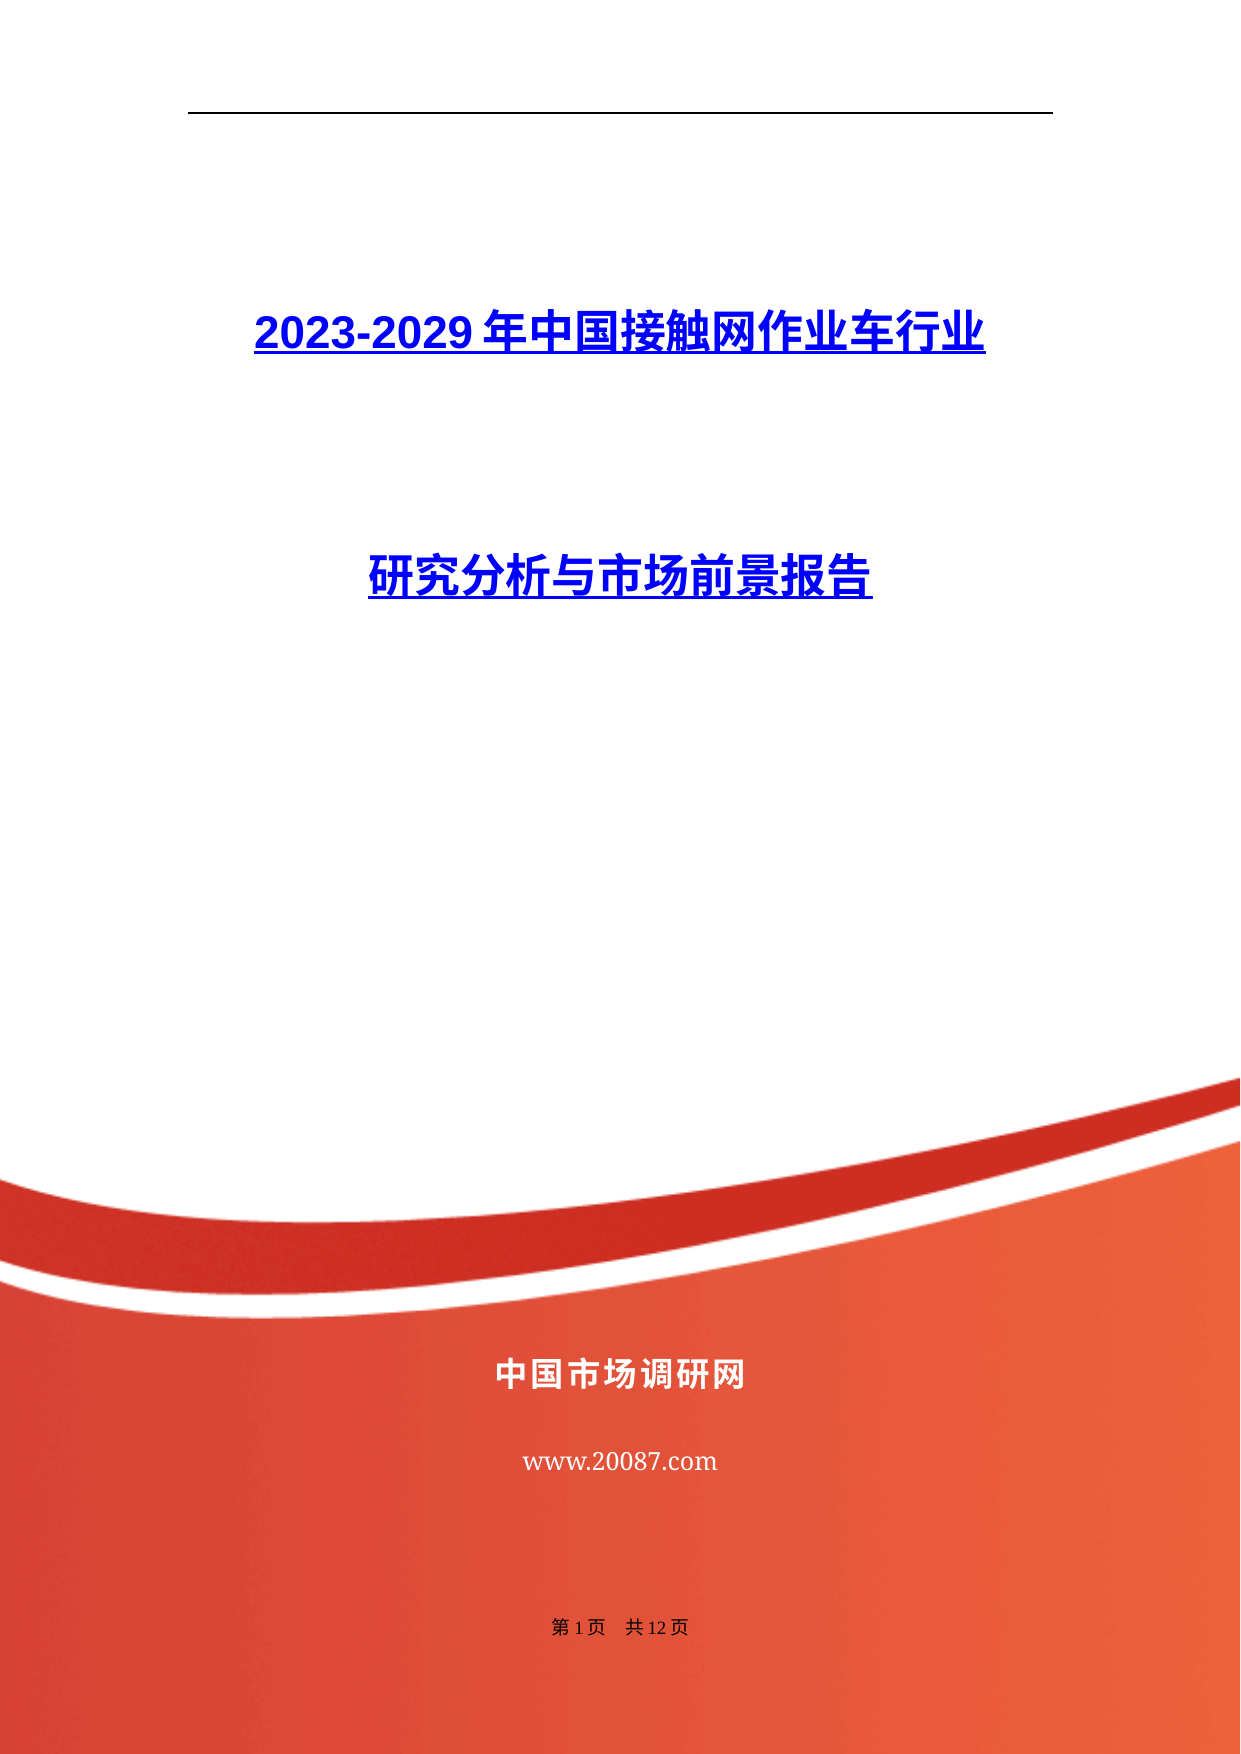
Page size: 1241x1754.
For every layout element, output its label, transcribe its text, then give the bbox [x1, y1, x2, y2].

table_header 2023-2029年中国接触网作业车行业研究分析与市场前景报告 [188, 207, 1053, 773]
subtitle 中国市场调研网 [187, 1339, 1053, 1404]
text www.20087.com [187, 1428, 1053, 1493]
picture [0, 1006, 1241, 1754]
